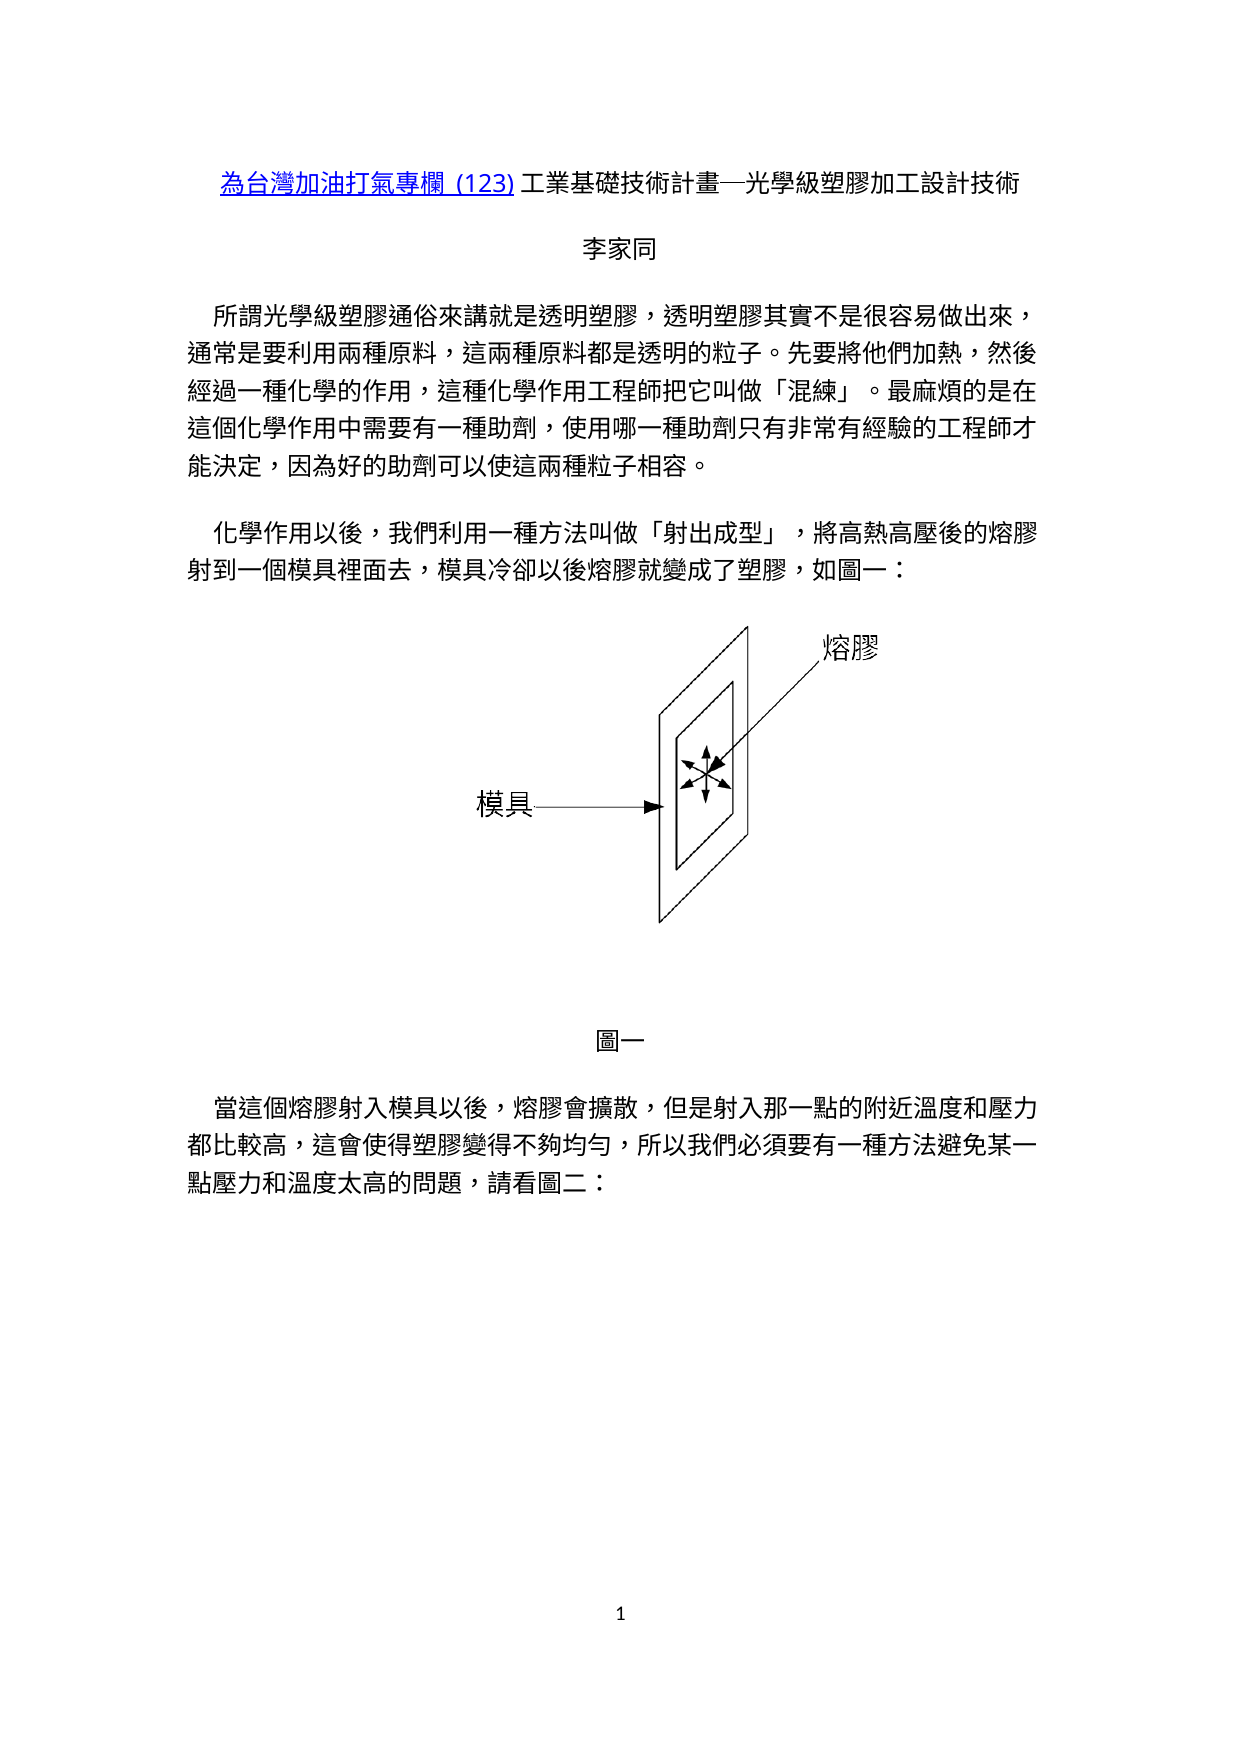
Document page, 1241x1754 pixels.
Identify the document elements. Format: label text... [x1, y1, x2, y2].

text 當這個熔膠射入模具以後，熔膠會擴散，但是射入那一點的附近溫度和壓力都比較高，這會使得塑膠變得不夠均勻，所以我們必須要有一種方法避免某一點壓力和溫度太高的問題，請看圖二： [187, 1087, 1053, 1200]
text 李家同 [187, 229, 1053, 267]
text 所謂光學級塑膠通俗來講就是透明塑膠，透明塑膠其實不是很容易做出來，通常是要利用兩種原料，這兩種原料都是透明的粒子。先要將他們加熱，然後經過一種化學的作用，這種化學作用工程師把它叫做「混練」。最麻煩的是在這個化學作用中需要有一種助劑，使用哪一種助劑只有非常有經驗的工程師才能決定，因為好的助劑可以使這兩種粒子相容。 [187, 296, 1053, 483]
text 圖一 [187, 1021, 1053, 1058]
text 化學作用以後，我們利用一種方法叫做「射出成型」，將高熱高壓後的熔膠射到一個模具裡面去，模具冷卻以後熔膠就變成了塑膠，如圖一： [187, 512, 1053, 587]
text 為台灣加油打氣專欄_(123) 工業基礎技術計畫─光學級塑膠加工設計技術 [187, 162, 1053, 200]
